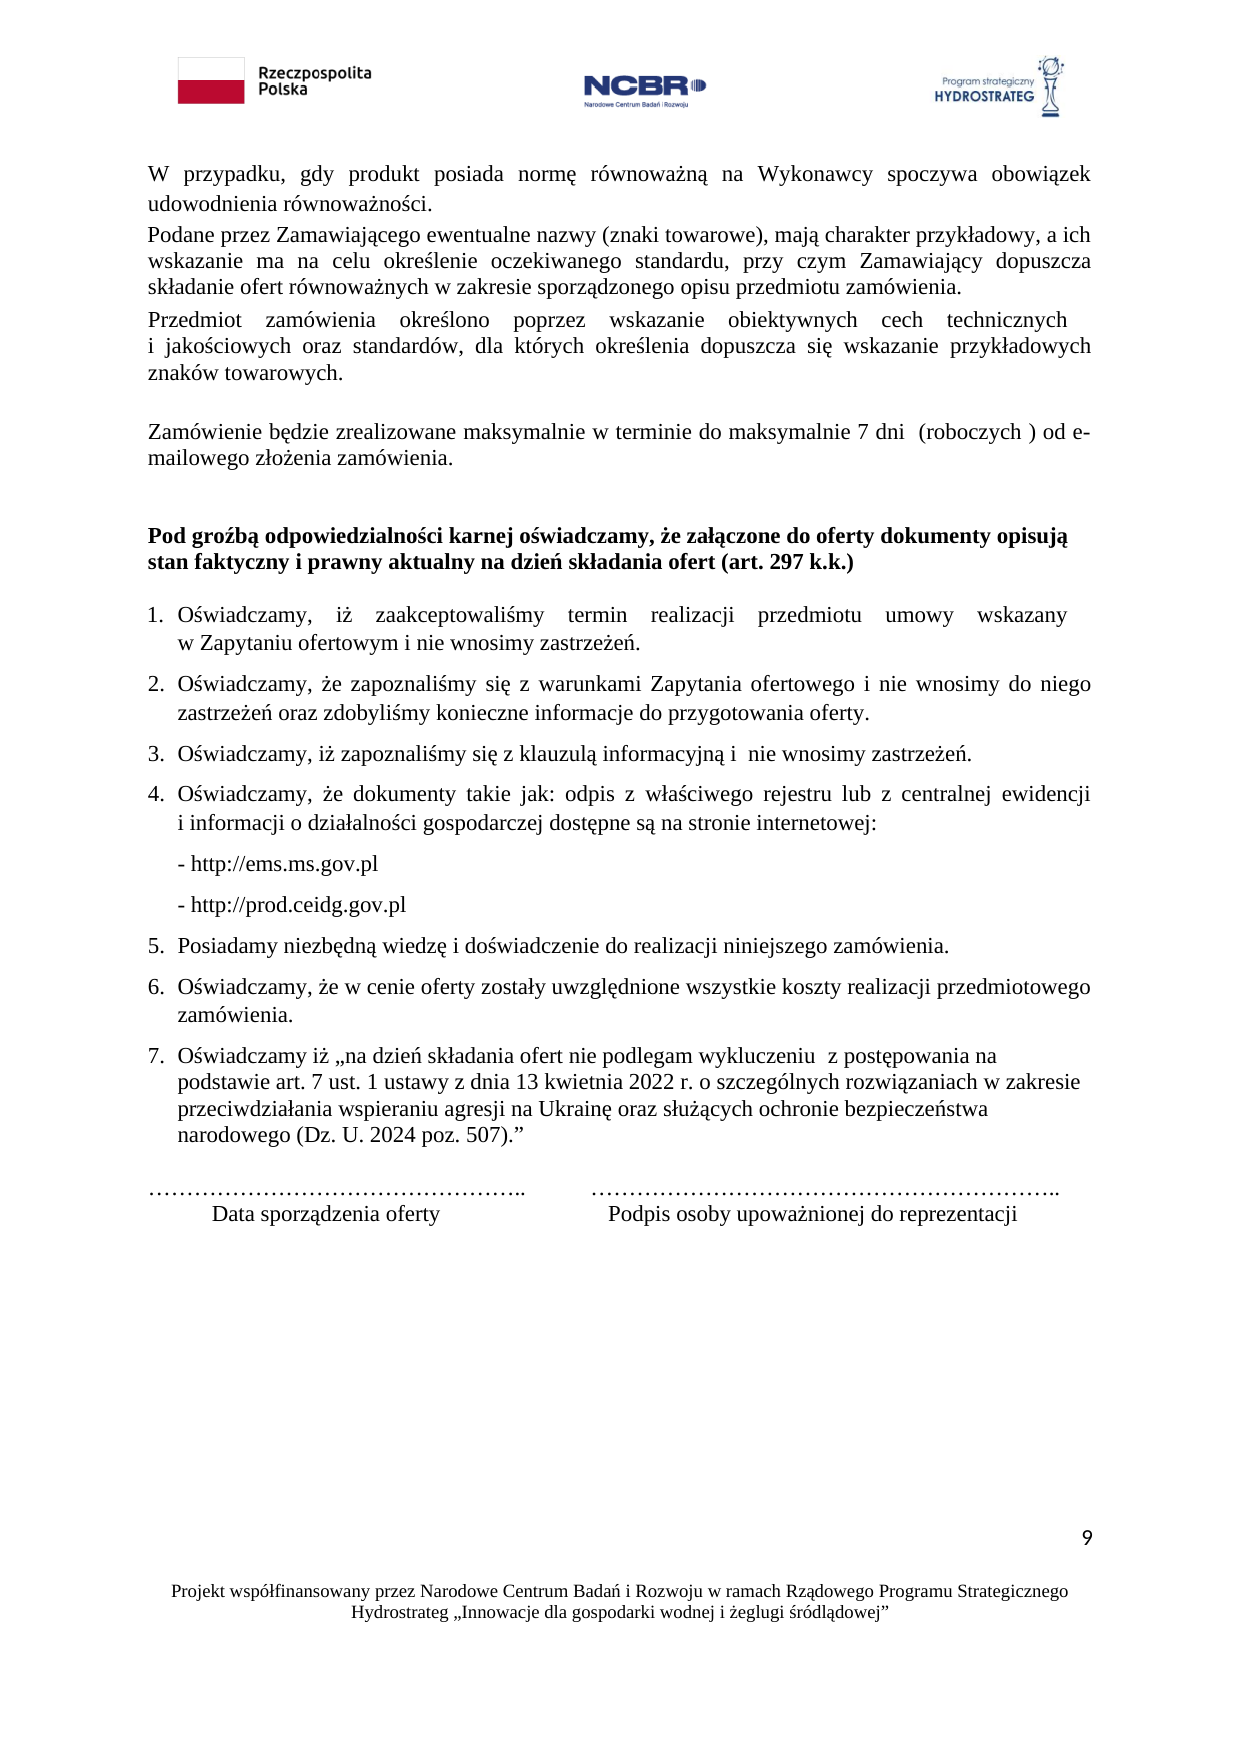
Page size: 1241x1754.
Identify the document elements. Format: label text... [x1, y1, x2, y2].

list Oświadczamy, że w cenie oferty zostały uwzględnione wszystkie koszty realizacji przedmiotowego zamówienia. [148, 973, 1092, 1027]
list Oświadczamy, iż zapoznaliśmy się z klauzulą informacyjną i nie wnosimy zastrzeżeń. [148, 739, 1092, 766]
list Oświadczamy, że zapoznaliśmy się z warunkami Zapytania ofertowego i nie wnosimy do niego zastrzeżeń oraz zdobyliśmy konieczne informacje do przygotowania oferty. [148, 670, 1092, 725]
list Oświadczamy, iż zaakceptowaliśmy termin realizacji przedmiotu umowy wskazany w Zapytaniu ofertowym i nie wnosimy zastrzeżeń. [147, 601, 1092, 656]
text Przedmiot zamówienia określono poprzez wskazanie obiektywnych cech technicznych i jakościowych oraz standardów, dla których określenia dopuszcza się wskazanie przykładowych znaków towarowych. [148, 306, 1092, 385]
text Pod groźbą odpowiedzialności karnej oświadczamy, że załączone do oferty dokumenty opisują stan faktyczny i prawny aktualny na dzień składania ofert (art. 297 k.k.) [148, 522, 1092, 574]
text Zamówienie będzie zrealizowane maksymalnie w terminie do maksymalnie 7 dni (roboczych ) od e-mailowego złożenia zamówienia. [148, 418, 1092, 470]
list Oświadczamy, że dokumenty takie jak: odpis z właściwego rejestru lub z centralnej ewidencji i informacji o działalności gospodarczej dostępne są na stronie internetowej: [148, 781, 1092, 835]
text - http://ems.ms.gov.pl [177, 850, 1092, 876]
list Oświadczamy iż „na dzień składania ofert nie podlegam wykluczeniu z postępowania na podstawie art. 7 ust. 1 ustawy z dnia 13 kwietnia 2022 r. o szczególnych rozwiązaniach w zakresie przeciwdziałania wspieraniu agresji na Ukrainę oraz służących ochronie bezpieczeństwa narodowego (Dz. U. 2024 poz. 507).” [148, 1042, 1092, 1147]
text - http://prod.ceidg.gov.pl [177, 891, 1092, 917]
text ………………………………………….. …………………………………………………….. [148, 1174, 1092, 1200]
text Podane przez Zamawiającego ewentualne nazwy (znaki towarowe), mają charakter przykładowy, a ich wskazanie ma na celu określenie oczekiwanego standardu, przy czym Zamawiający dopuszcza składanie ofert równoważnych w zakresie sporządzonego opisu przedmiotu zamówienia. [118, 221, 1092, 300]
text Data sporządzenia oferty Podpis osoby upoważnionej do reprezentacji [148, 1200, 1092, 1227]
list Posiadamy niezbędną wiedzę i doświadczenie do realizacji niniejszego zamówienia. [148, 932, 1092, 958]
text W przypadku, gdy produkt posiada normę równoważną na Wykonawcy spoczywa obowiązek udowodnienia równoważności. [148, 160, 1092, 217]
picture [147, 43, 1093, 133]
